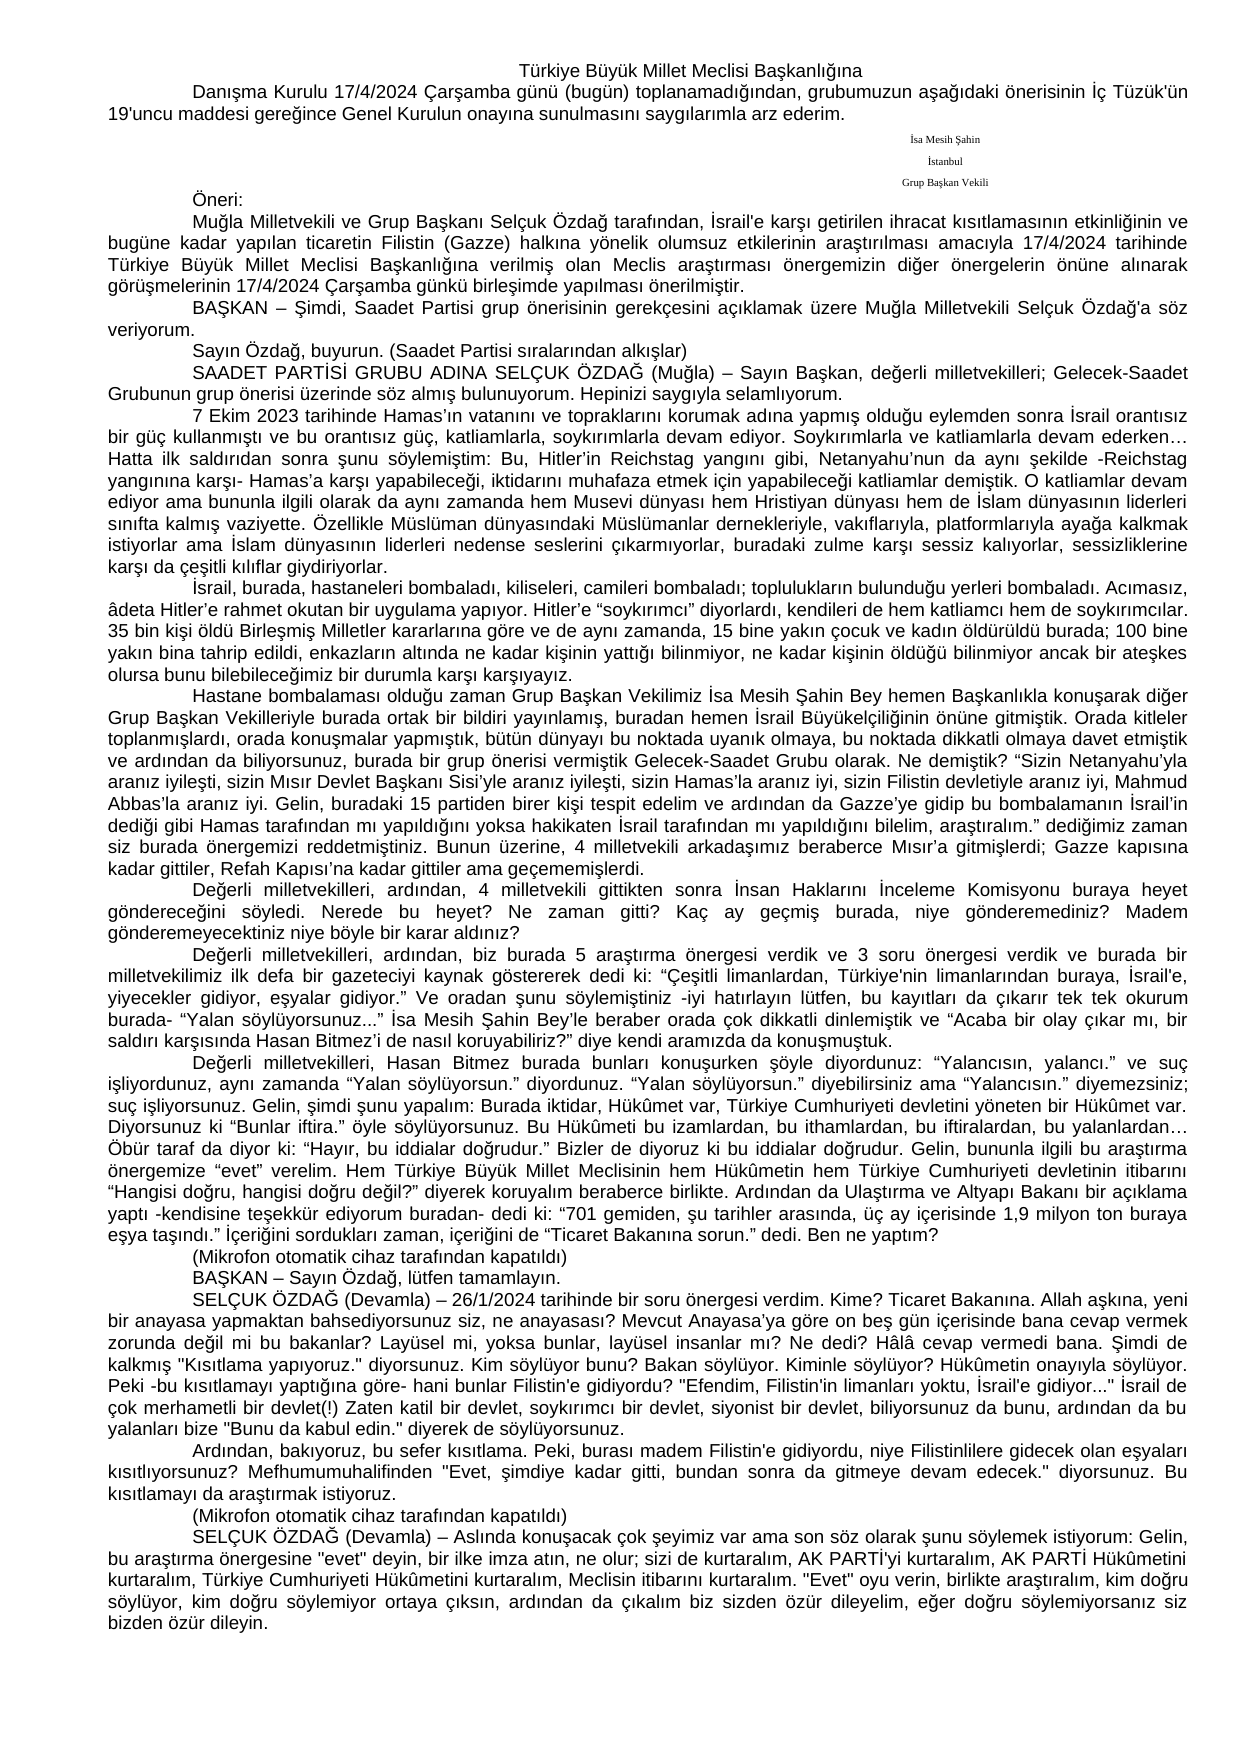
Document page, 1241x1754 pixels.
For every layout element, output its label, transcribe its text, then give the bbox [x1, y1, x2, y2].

text (Mikrofon otomatik cihaz tarafından kapatıldı) [108, 1246, 1189, 1267]
text 7 Ekim 2023 tarihinde Hamas’ın vatanını ve topraklarını korumak adına yapmış olduğu eylemden sonra İsrail orantısız bir güç kullanmıştı ve bu orantısız güç, katliamlarla, soykırımlarla devam ediyor. Soykırımlarla ve katliamlarla devam ederken… Hatta ilk saldırıdan sonra şunu söylemiştim: Bu, Hitler’in Reichstag yangını gibi, Netanyahu’nun da aynı şekilde -Reichstag yangınına karşı- Hamas’a karşı yapabileceği, iktidarını muhafaza etmek için yapabileceği katliamlar demiştik. O katliamlar devam ediyor ama bununla ilgili olarak da aynı zamanda hem Musevi dünyası hem Hristiyan dünyası hem de İslam dünyasının liderleri sınıfta kalmış vaziyette. Özellikle Müslüman dünyasındaki Müslümanlar dernekleriyle, vakıflarıyla, platformlarıyla ayağa kalkmak istiyorlar ama İslam dünyasının liderleri nedense seslerini çıkarmıyorlar, buradaki zulme karşı sessiz kalıyorlar, sessizliklerine karşı da çeşitli kılıflar giydiriyorlar. [108, 405, 1189, 577]
text Ardından, bakıyoruz, bu sefer kısıtlama. Peki, burası madem Filistin'e gidiyordu, niye Filistinlilere gidecek olan eşyaları kısıtlıyorsunuz? Mefhumumuhalifinden "Evet, şimdiye kadar gitti, bundan sonra da gitmeye devam edecek." diyorsunuz. Bu kısıtlamayı da araştırmak istiyoruz. [108, 1440, 1189, 1504]
text Türkiye Büyük Millet Meclisi Başkanlığına [108, 60, 1189, 81]
text Muğla Milletvekili ve Grup Başkanı Selçuk Özdağ tarafından, İsrail'e karşı getirilen ihracat kısıtlamasının etkinliğinin ve bugüne kadar yapılan ticaretin Filistin (Gazze) halkına yönelik olumsuz etkilerinin araştırılması amacıyla 17/4/2024 tarihinde Türkiye Büyük Millet Meclisi Başkanlığına verilmiş olan Meclis araştırması önergemizin diğer önergelerin önüne alınarak görüşmelerinin 17/4/2024 Çarşamba günkü birleşimde yapılması önerilmiştir. [108, 211, 1189, 297]
text SAADET PARTİSİ GRUBU ADINA SELÇUK ÖZDAĞ (Muğla) – Sayın Başkan, değerli milletvekilleri; Gelecek-Saadet Grubunun grup önerisi üzerinde söz almış bulunuyorum. Hepinizi saygıyla selamlıyorum. [108, 362, 1189, 405]
text Değerli milletvekilleri, ardından, biz burada 5 araştırma önergesi verdik ve 3 soru önergesi verdik ve burada bir milletvekilimiz ilk defa bir gazeteciyi kaynak göstererek dedi ki: “Çeşitli limanlardan, Türkiye'nin limanlarından buraya, İsrail'e, yiyecekler gidiyor, eşyalar gidiyor.” Ve oradan şunu söylemiştiniz -iyi hatırlayın lütfen, bu kayıtları da çıkarır tek tek okurum burada- “Yalan söylüyorsunuz...” İsa Mesih Şahin Bey’le beraber orada çok dikkatli dinlemiştik ve “Acaba bir olay çıkar mı, bir saldırı karşısında Hasan Bitmez’i de nasıl koruyabiliriz?” diye kendi aramızda da konuşmuştuk. [108, 944, 1189, 1052]
text SELÇUK ÖZDAĞ (Devamla) – Aslında konuşacak çok şeyimiz var ama son söz olarak şunu söylemek istiyorum: Gelin, bu araştırma önergesine "evet" deyin, bir ilke imza atın, ne olur; sizi de kurtaralım, AK PARTİ'yi kurtaralım, AK PARTİ Hükûmetini kurtaralım, Türkiye Cumhuriyeti Hükûmetini kurtaralım, Meclisin itibarını kurtaralım. "Evet" oyu verin, birlikte araştıralım, kim doğru söylüyor, kim doğru söylemiyor ortaya çıksın, ardından da çıkalım biz sizden özür dileyelim, eğer doğru söylemiyorsanız siz bizden özür dileyin. [108, 1526, 1189, 1634]
text İsa Mesih Şahin [108, 124, 1189, 146]
text İsrail, burada, hastaneleri bombaladı, kiliseleri, camileri bombaladı; toplulukların bulunduğu yerleri bombaladı. Acımasız, âdeta Hitler’e rahmet okutan bir uygulama yapıyor. Hitler’e “soykırımcı” diyorlardı, kendileri de hem katliamcı hem de soykırımcılar. 35 bin kişi öldü Birleşmiş Milletler kararlarına göre ve de aynı zamanda, 15 bine yakın çocuk ve kadın öldürüldü burada; 100 bine yakın bina tahrip edildi, enkazların altında ne kadar kişinin yattığı bilinmiyor, ne kadar kişinin öldüğü bilinmiyor ancak bir ateşkes olursa bunu bilebileceğimiz bir durumla karşı karşıyayız. [108, 577, 1189, 685]
text SELÇUK ÖZDAĞ (Devamla) – 26/1/2024 tarihinde bir soru önergesi verdim. Kime? Ticaret Bakanına. Allah aşkına, yeni bir anayasa yapmaktan bahsediyorsunuz siz, ne anayasası? Mevcut Anayasa’ya göre on beş gün içerisinde bana cevap vermek zorunda değil mi bu bakanlar? Layüsel mi, yoksa bunlar, layüsel insanlar mı? Ne dedi? Hâlâ cevap vermedi bana. Şimdi de kalkmış "Kısıtlama yapıyoruz." diyorsunuz. Kim söylüyor bunu? Bakan söylüyor. Kiminle söylüyor? Hükûmetin onayıyla söylüyor. Peki -bu kısıtlamayı yaptığına göre- hani bunlar Filistin'e gidiyordu? "Efendim, Filistin'in limanları yoktu, İsrail'e gidiyor..." İsrail de çok merhametli bir devlet(!) Zaten katil bir devlet, soykırımcı bir devlet, siyonist bir devlet, biliyorsunuz da bunu, ardından da bu yalanları bize "Bunu da kabul edin." diyerek de söylüyorsunuz. [108, 1289, 1189, 1440]
text Sayın Özdağ, buyurun. (Saadet Partisi sıralarından alkışlar) [108, 340, 1189, 362]
text Öneri: [108, 189, 1189, 211]
text BAŞKAN – Sayın Özdağ, lütfen tamamlayın. [108, 1267, 1189, 1289]
text Danışma Kurulu 17/4/2024 Çarşamba günü (bugün) toplanamadığından, grubumuzun aşağıdaki önerisinin İç Tüzük'ün 19'uncu maddesi gereğince Genel Kurulun onayına sunulmasını saygılarımla arz ederim. [108, 81, 1189, 124]
text Değerli milletvekilleri, ardından, 4 milletvekili gittikten sonra İnsan Haklarını İnceleme Komisyonu buraya heyet göndereceğini söyledi. Nerede bu heyet? Ne zaman gitti? Kaç ay geçmiş burada, niye gönderemediniz? Madem gönderemeyecektiniz niye böyle bir karar aldınız? [108, 879, 1189, 944]
text Grup Başkan Vekili [108, 167, 1189, 189]
text (Mikrofon otomatik cihaz tarafından kapatıldı) [108, 1504, 1189, 1526]
text Değerli milletvekilleri, Hasan Bitmez burada bunları konuşurken şöyle diyordunuz: “Yalancısın, yalancı.” ve suç işliyordunuz, aynı zamanda “Yalan söylüyorsun.” diyordunuz. “Yalan söylüyorsun.” diyebilirsiniz ama “Yalancısın.” diyemezsiniz; suç işliyorsunuz. Gelin, şimdi şunu yapalım: Burada iktidar, Hükûmet var, Türkiye Cumhuriyeti devletini yöneten bir Hükûmet var. Diyorsunuz ki “Bunlar iftira.” öyle söylüyorsunuz. Bu Hükûmeti bu izamlardan, bu ithamlardan, bu iftiralardan, bu yalanlardan… Öbür taraf da diyor ki: “Hayır, bu iddialar doğrudur.” Bizler de diyoruz ki bu iddialar doğrudur. Gelin, bununla ilgili bu araştırma önergemize “evet” verelim. Hem Türkiye Büyük Millet Meclisinin hem Hükûmetin hem Türkiye Cumhuriyeti devletinin itibarını “Hangisi doğru, hangisi doğru değil?” diyerek koruyalım beraberce birlikte. Ardından da Ulaştırma ve Altyapı Bakanı bir açıklama yaptı -kendisine teşekkür ediyorum buradan- dedi ki: “701 gemiden, şu tarihler arasında, üç ay içerisinde 1,9 milyon ton buraya eşya taşındı.” İçeriğini sordukları zaman, içeriğini de “Ticaret Bakanına sorun.” dedi. Ben ne yaptım? [108, 1052, 1189, 1246]
text BAŞKAN – Şimdi, Saadet Partisi grup önerisinin gerekçesini açıklamak üzere Muğla Milletvekili Selçuk Özdağ'a söz veriyorum. [108, 297, 1189, 340]
text İstanbul [108, 146, 1189, 167]
text Hastane bombalaması olduğu zaman Grup Başkan Vekilimiz İsa Mesih Şahin Bey hemen Başkanlıkla konuşarak diğer Grup Başkan Vekilleriyle burada ortak bir bildiri yayınlamış, buradan hemen İsrail Büyükelçiliğinin önüne gitmiştik. Orada kitleler toplanmışlardı, orada konuşmalar yapmıştık, bütün dünyayı bu noktada uyanık olmaya, bu noktada dikkatli olmaya davet etmiştik ve ardından da biliyorsunuz, burada bir grup önerisi vermiştik Gelecek-Saadet Grubu olarak. Ne demiştik? “Sizin Netanyahu’yla aranız iyileşti, sizin Mısır Devlet Başkanı Sisi’yle aranız iyileşti, sizin Hamas’la aranız iyi, sizin Filistin devletiyle aranız iyi, Mahmud Abbas’la aranız iyi. Gelin, buradaki 15 partiden birer kişi tespit edelim ve ardından da Gazze’ye gidip bu bombalamanın İsrail’in dediği gibi Hamas tarafından mı yapıldığını yoksa hakikaten İsrail tarafından mı yapıldığını bilelim, araştıralım.” dediğimiz zaman siz burada önergemizi reddetmiştiniz. Bunun üzerine, 4 milletvekili arkadaşımız beraberce Mısır’a gitmişlerdi; Gazze kapısına kadar gittiler, Refah Kapısı’na kadar gittiler ama geçememişlerdi. [108, 685, 1189, 879]
